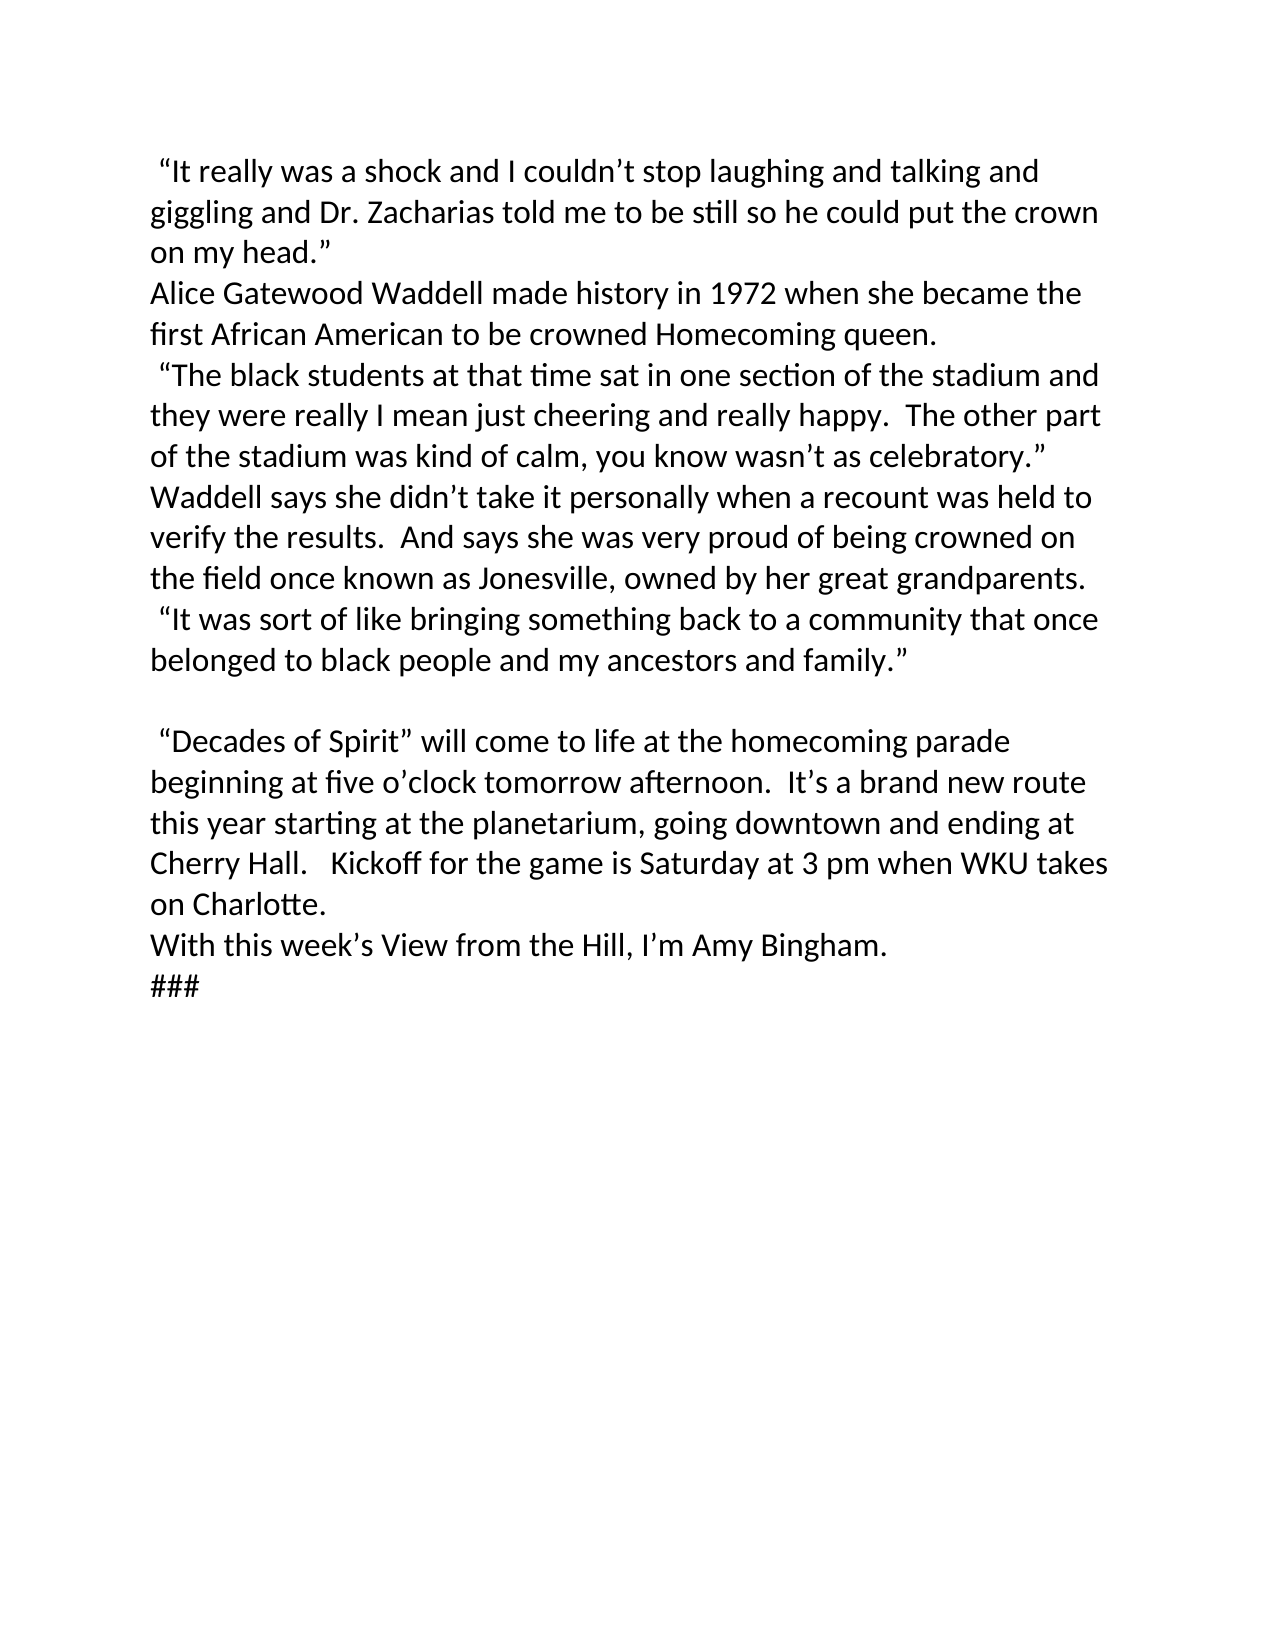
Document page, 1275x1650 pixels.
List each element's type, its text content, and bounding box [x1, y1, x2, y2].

text Waddell says she didn’t take it personally when a recount was held to verify the results. And says she was very proud of being crowned on the field once known as Jonesville, owned by her great grandparents. [150, 476, 1125, 598]
text ### [150, 964, 1125, 1005]
text “The black students at that time sat in one section of the stadium and they were really I mean just cheering and really happy. The other part of the stadium was kind of calm, you know wasn’t as celebratory.” [150, 354, 1125, 476]
text Alice Gatewood Waddell made history in 1972 when she became the first African American to be crowned Homecoming queen. [150, 272, 1125, 354]
text “It really was a shock and I couldn’t stop laughing and talking and giggling and Dr. Zacharias told me to be still so he could put the crown on my head.” [150, 150, 1125, 272]
text “Decades of Spirit” will come to life at the homecoming parade beginning at five o’clock tomorrow afternoon. It’s a brand new route this year starting at the planetarium, going downtown and ending at Cherry Hall. Kickoff for the game is Saturday at 3 pm when WKU takes on Charlotte. [150, 720, 1125, 924]
text “It was sort of like bringing something back to a community that once belonged to black people and my ancestors and family.” [150, 598, 1125, 679]
text With this week’s View from the Hill, I’m Amy Bingham. [150, 924, 1125, 964]
